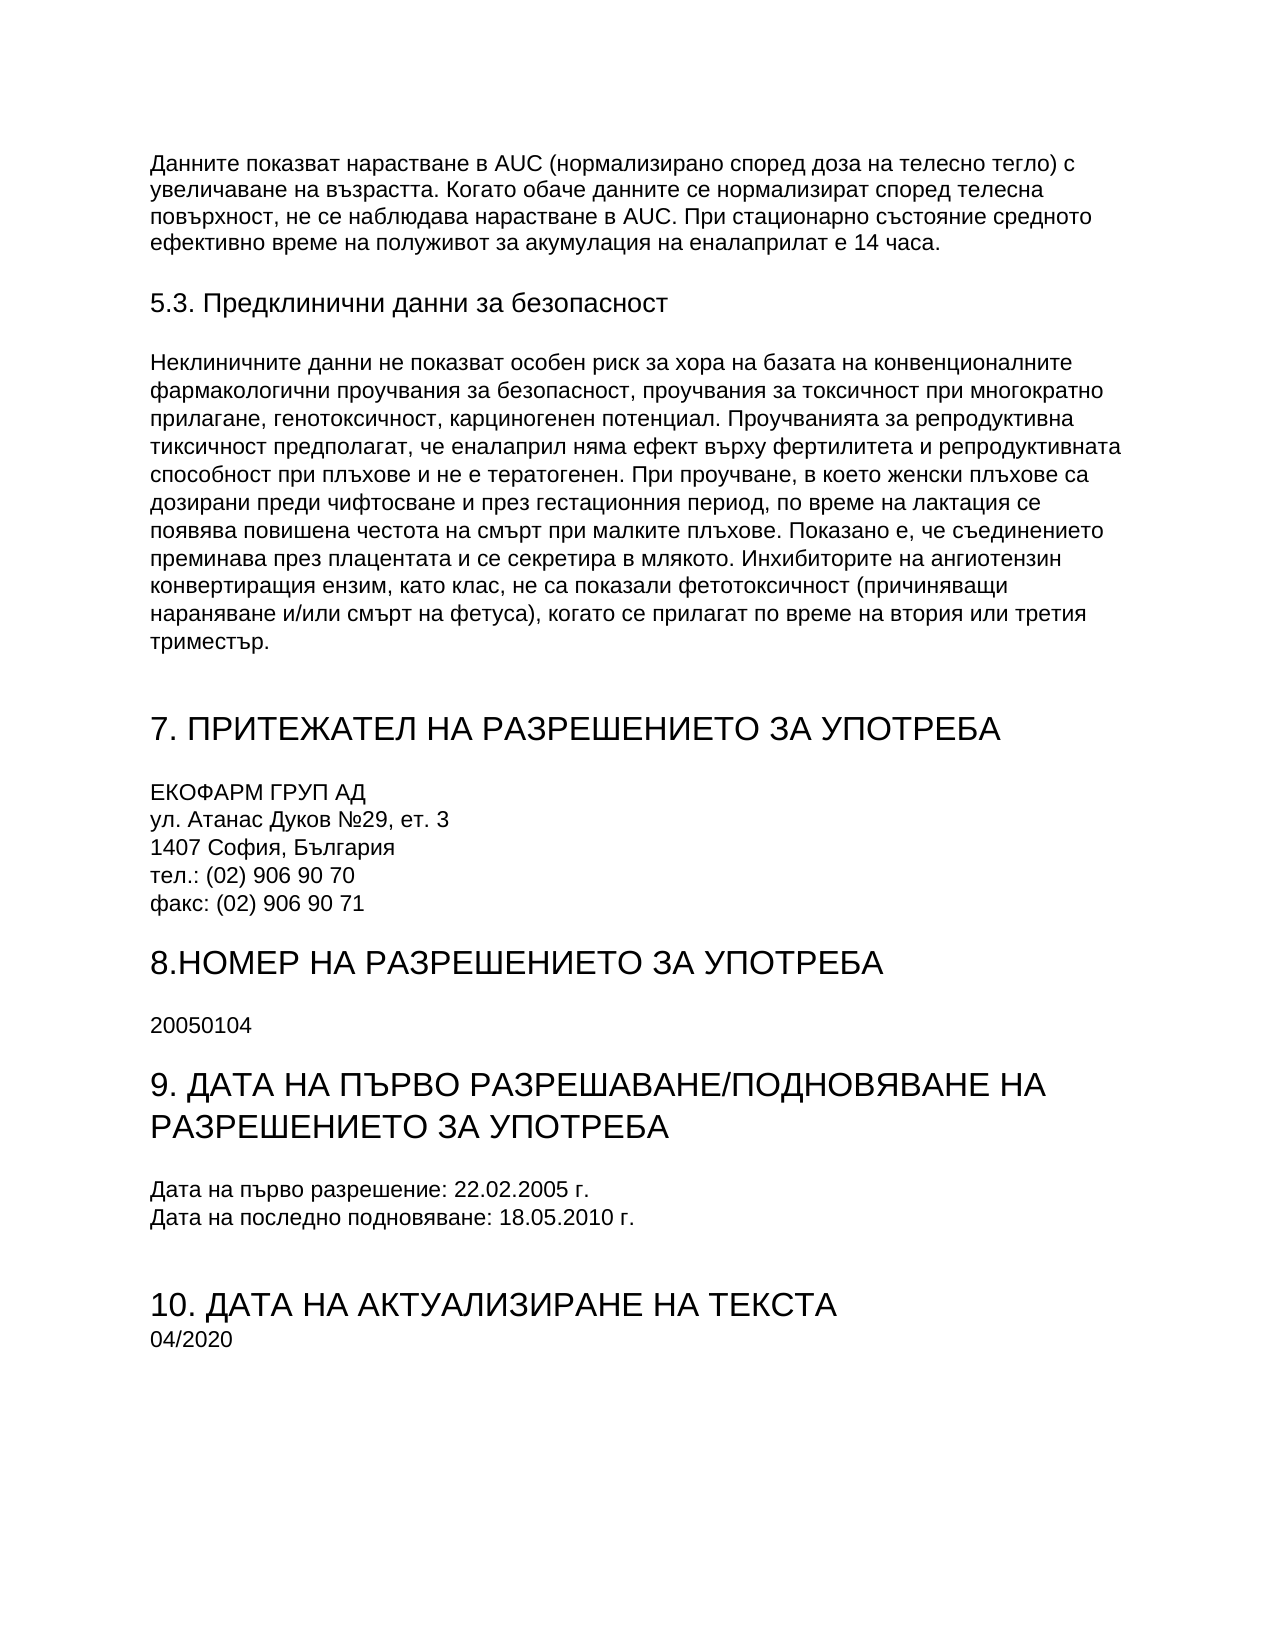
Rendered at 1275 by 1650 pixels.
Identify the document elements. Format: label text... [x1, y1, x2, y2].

text Дата на последно подновяване: 18.05.2010 г. [150, 1204, 1125, 1231]
subtitle 10. ДАТА НА АКТУАЛИЗИРАНЕ НА ТЕКСТА [150, 1285, 1125, 1323]
text 04/2020 [150, 1326, 1125, 1353]
subtitle 7. ПРИТЕЖАТЕЛ НА РАЗРЕШЕНИЕТО ЗА УПОТРЕБА [150, 709, 1125, 748]
subtitle 8.НОМЕР НА РАЗРЕШЕНИЕТО ЗА УПОТРЕБА [150, 943, 1125, 982]
subtitle 5.3. Предклинични данни за безопасност [150, 287, 1125, 319]
text ЕКОФАРМ ГРУП АД [150, 778, 1125, 805]
text Неклиничните данни не показват особен риск за хора на базата на конвенционалните фармакологични проучвания за безопасност, проучвания за токсичност при многократно прилагане, генотоксичност, карциногенен потенциал. Проучванията за репродуктивна тиксичност предполагат, че еналаприл няма ефект върху фертилитета и репродуктивната способност при плъхове и не е тератогенен. При проучване, в което женски плъхове са дозирани преди чифтосване и през гестационния период, по време на лактация се появява повишена честота на смърт при малките плъхове. Показано е, че съединението преминава през плацентата и се секретира в млякото. Инхибиторите на ангиотензин конвертиращия ензим, като клас, не са показали фетотоксичност (причиняващи нараняване и/или смърт на фетуса), когато се прилагат по време на втория или третия триместър. [150, 349, 1125, 655]
text Дата на първо разрешение: 22.02.2005 г. [150, 1176, 1125, 1203]
text ул. Атанас Дуков №29, ет. 3 [150, 806, 1125, 833]
text Данните показват нарастване в AUC (нормализирано според доза на телесно тегло) с увеличаване на възрастта. Когато обаче данните се нормализират според телесна повърхност, не се наблюдава нарастване в AUC. При стационарно състояние средното ефективно време на полуживот за акумулация на еналаприлат е 14 часа. [150, 150, 1125, 255]
text тел.: (02) 906 90 70 [150, 862, 1125, 889]
text 1407 София, България [150, 834, 1125, 861]
text 20050104 [150, 1012, 1125, 1039]
subtitle 9. ДАТА НА ПЪРВО РАЗРЕШАВАНЕ/ПОДНОВЯВАНЕ НА РАЗРЕШЕНИЕТО ЗА УПОТРЕБА [150, 1065, 1125, 1145]
text факс: (02) 906 90 71 [150, 890, 1125, 917]
